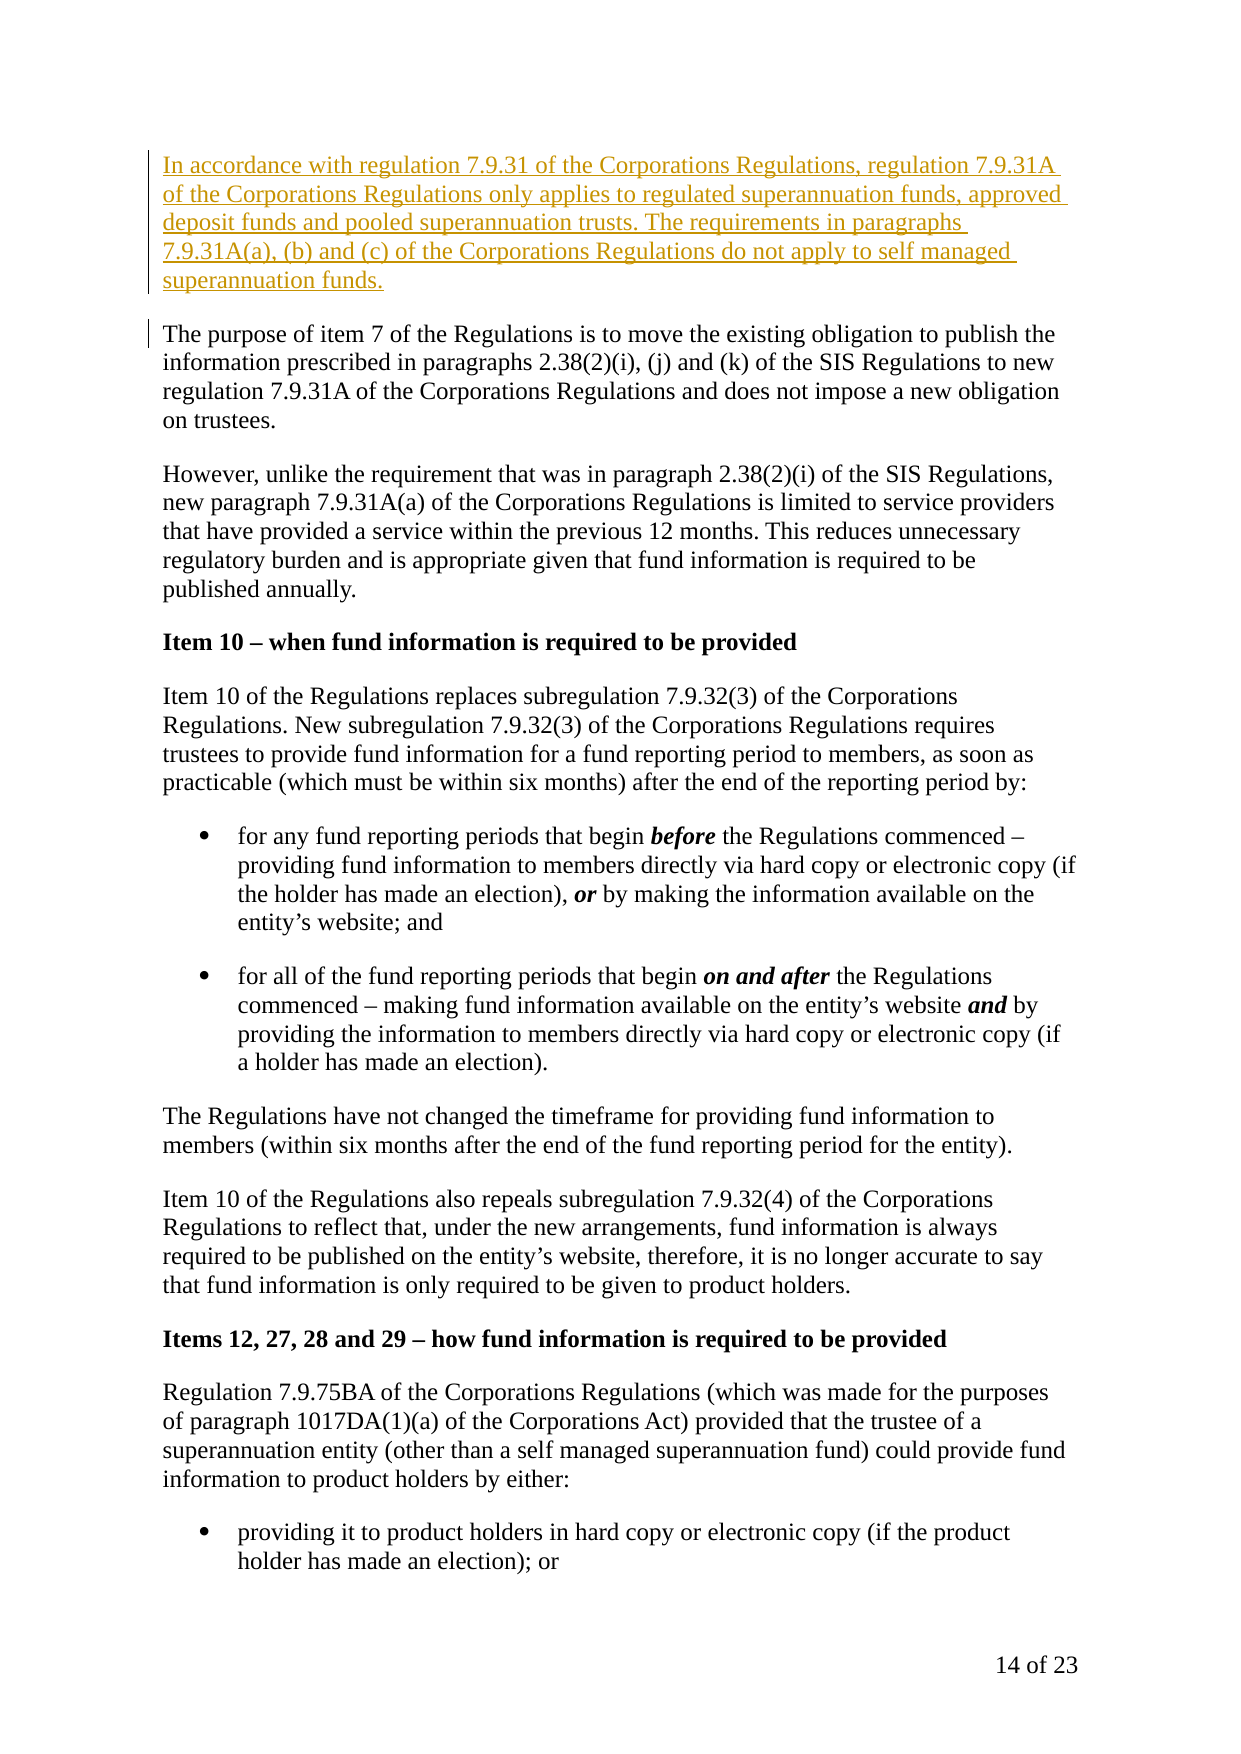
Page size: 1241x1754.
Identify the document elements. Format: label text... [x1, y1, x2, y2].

text Item 10 of the Regulations also repeals subregulation 7.9.32(4) of the Corporations Regulations to reflect that, under the new arrangements, fund information is always required to be published on the entity’s website, therefore, it is no longer accurate to say that fund information is only required to be given to product holders. [162, 1184, 1068, 1299]
list for all of the fund reporting periods that begin on and after the Regulations commenced – making fund information available on the entity’s website and by providing the information to members directly via hard copy or electronic copy (if a holder has made an election). [200, 961, 1078, 1076]
list providing it to product holders in hard copy or electronic copy (if the product holder has made an election); or [200, 1517, 1078, 1575]
text The Regulations have not changed the timeframe for providing fund information to members (within six months after the end of the fund reporting period for the entity). [162, 1101, 1068, 1159]
text Item 10 of the Regulations replaces subregulation 7.9.32(3) of the Corporations Regulations. New subregulation 7.9.32(3) of the Corporations Regulations requires trustees to provide fund information for a fund reporting period to members, as soon as practicable (which must be within six months) after the end of the reporting period by: [162, 681, 1068, 796]
text The purpose of item 7 of the Regulations is to move the existing obligation to publish the information prescribed in paragraphs 2.38(2)(i), (j) and (k) of the SIS Regulations to new regulation 7.9.31A of the Corporations Regulations and does not impose a new obligation on trustees. [162, 319, 1068, 434]
list for any fund reporting periods that begin before the Regulations commenced – providing fund information to members directly via hard copy or electronic copy (if the holder has made an election), or by making the information available on the entity’s website; and [200, 821, 1078, 936]
text Regulation 7.9.75BA of the Corporations Regulations (which was made for the purposes of paragraph 1017DA(1)(a) of the Corporations Act) provided that the trustee of a superannuation entity (other than a self managed superannuation fund) could provide fund information to product holders by either: [162, 1377, 1068, 1492]
text However, unlike the requirement that was in paragraph 2.38(2)(i) of the SIS Regulations, new paragraph 7.9.31A(a) of the Corporations Regulations is limited to service providers that have provided a service within the previous 12 months. This reduces unnecessary regulatory burden and is appropriate given that fund information is required to be published annually. [162, 459, 1068, 602]
text Items 12, 27, 28 and 29 – how fund information is required to be provided [162, 1324, 1068, 1352]
text Item 10 – when fund information is required to be provided [162, 627, 1068, 656]
